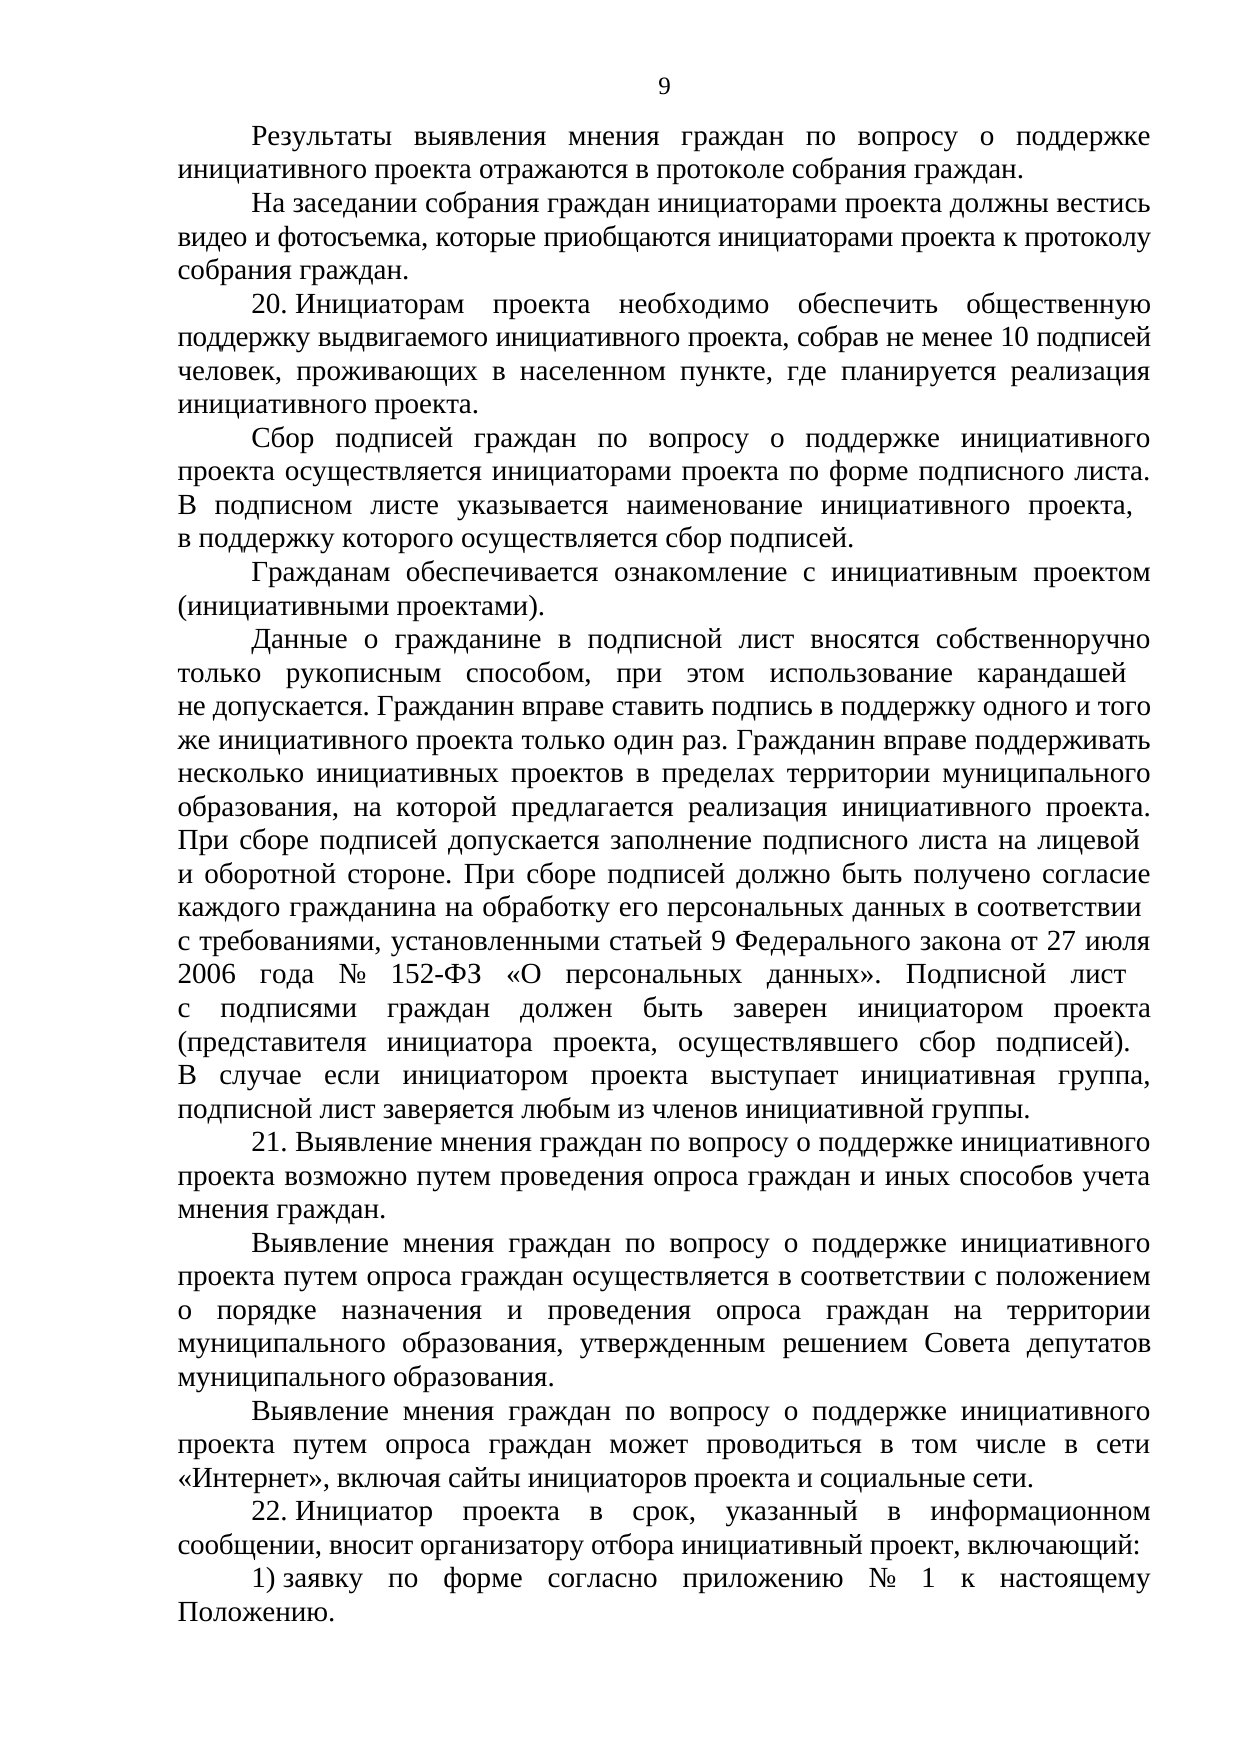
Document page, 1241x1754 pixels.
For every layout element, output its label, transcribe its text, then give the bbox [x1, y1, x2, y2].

text Сбор подписей граждан по вопросу о поддержке инициативного проекта осуществляется инициаторами проекта по форме подписного листа. В подписном листе указывается наименование инициативного проекта, в поддержку которого осуществляется сбор подписей. [177, 420, 1152, 554]
text Данные о гражданине в подписной лист вносятся собственноручно только рукописным способом, при этом использование карандашей не допускается. Гражданин вправе ставить подпись в поддержку одного и того же инициативного проекта только один раз. Гражданин вправе поддерживать несколько инициативных проектов в пределах территории муниципального образования, на которой предлагается реализация инициативного проекта. При сборе подписей допускается заполнение подписного листа на лицевой и оборотной стороне. При сборе подписей должно быть получено согласие каждого гражданина на обработку его персональных данных в соответствии с требованиями, установленными статьей 9 Федерального закона от 27 июля 2006 года № 152-ФЗ «О персональных данных». Подписной лист с подписями граждан должен быть заверен инициатором проекта (представителя инициатора проекта, осуществлявшего сбор подписей). В случае если инициатором проекта выступает инициативная группа, подписной лист заверяется любым из членов инициативной группы. [177, 621, 1152, 1124]
text На заседании собрания граждан инициаторами проекта должны вестись видео и фотосъемка, которые приобщаются инициаторами проекта к протоколу собрания граждан. [177, 185, 1152, 286]
text Результаты выявления мнения граждан по вопросу о поддержке инициативного проекта отражаются в протоколе собрания граждан. [177, 118, 1152, 185]
text 20. Инициаторам проекта необходимо обеспечить общественную поддержку выдвигаемого инициативного проекта, собрав не менее 10 подписей человек, проживающих в населенном пункте, где планируется реализация инициативного проекта. [177, 286, 1152, 420]
text Выявление мнения граждан по вопросу о поддержке инициативного проекта путем опроса граждан осуществляется в соответствии с положением о порядке назначения и проведения опроса граждан на территории муниципального образования, утвержденным решением Совета депутатов муниципального образования. [177, 1225, 1152, 1393]
text Гражданам обеспечивается ознакомление с инициативным проектом (инициативными проектами). [177, 554, 1152, 621]
text 22. Инициатор проекта в срок, указанный в информационном сообщении, вносит организатору отбора инициативный проект, включающий: [177, 1493, 1152, 1560]
text 1) заявку по форме согласно приложению № 1 к настоящему Положению. [177, 1560, 1152, 1627]
text 21. Выявление мнения граждан по вопросу о поддержке инициативного проекта возможно путем проведения опроса граждан и иных способов учета мнения граждан. [177, 1124, 1152, 1225]
text Выявление мнения граждан по вопросу о поддержке инициативного проекта путем опроса граждан может проводиться в том числе в сети «Интернет», включая сайты инициаторов проекта и социальные сети. [177, 1393, 1152, 1493]
